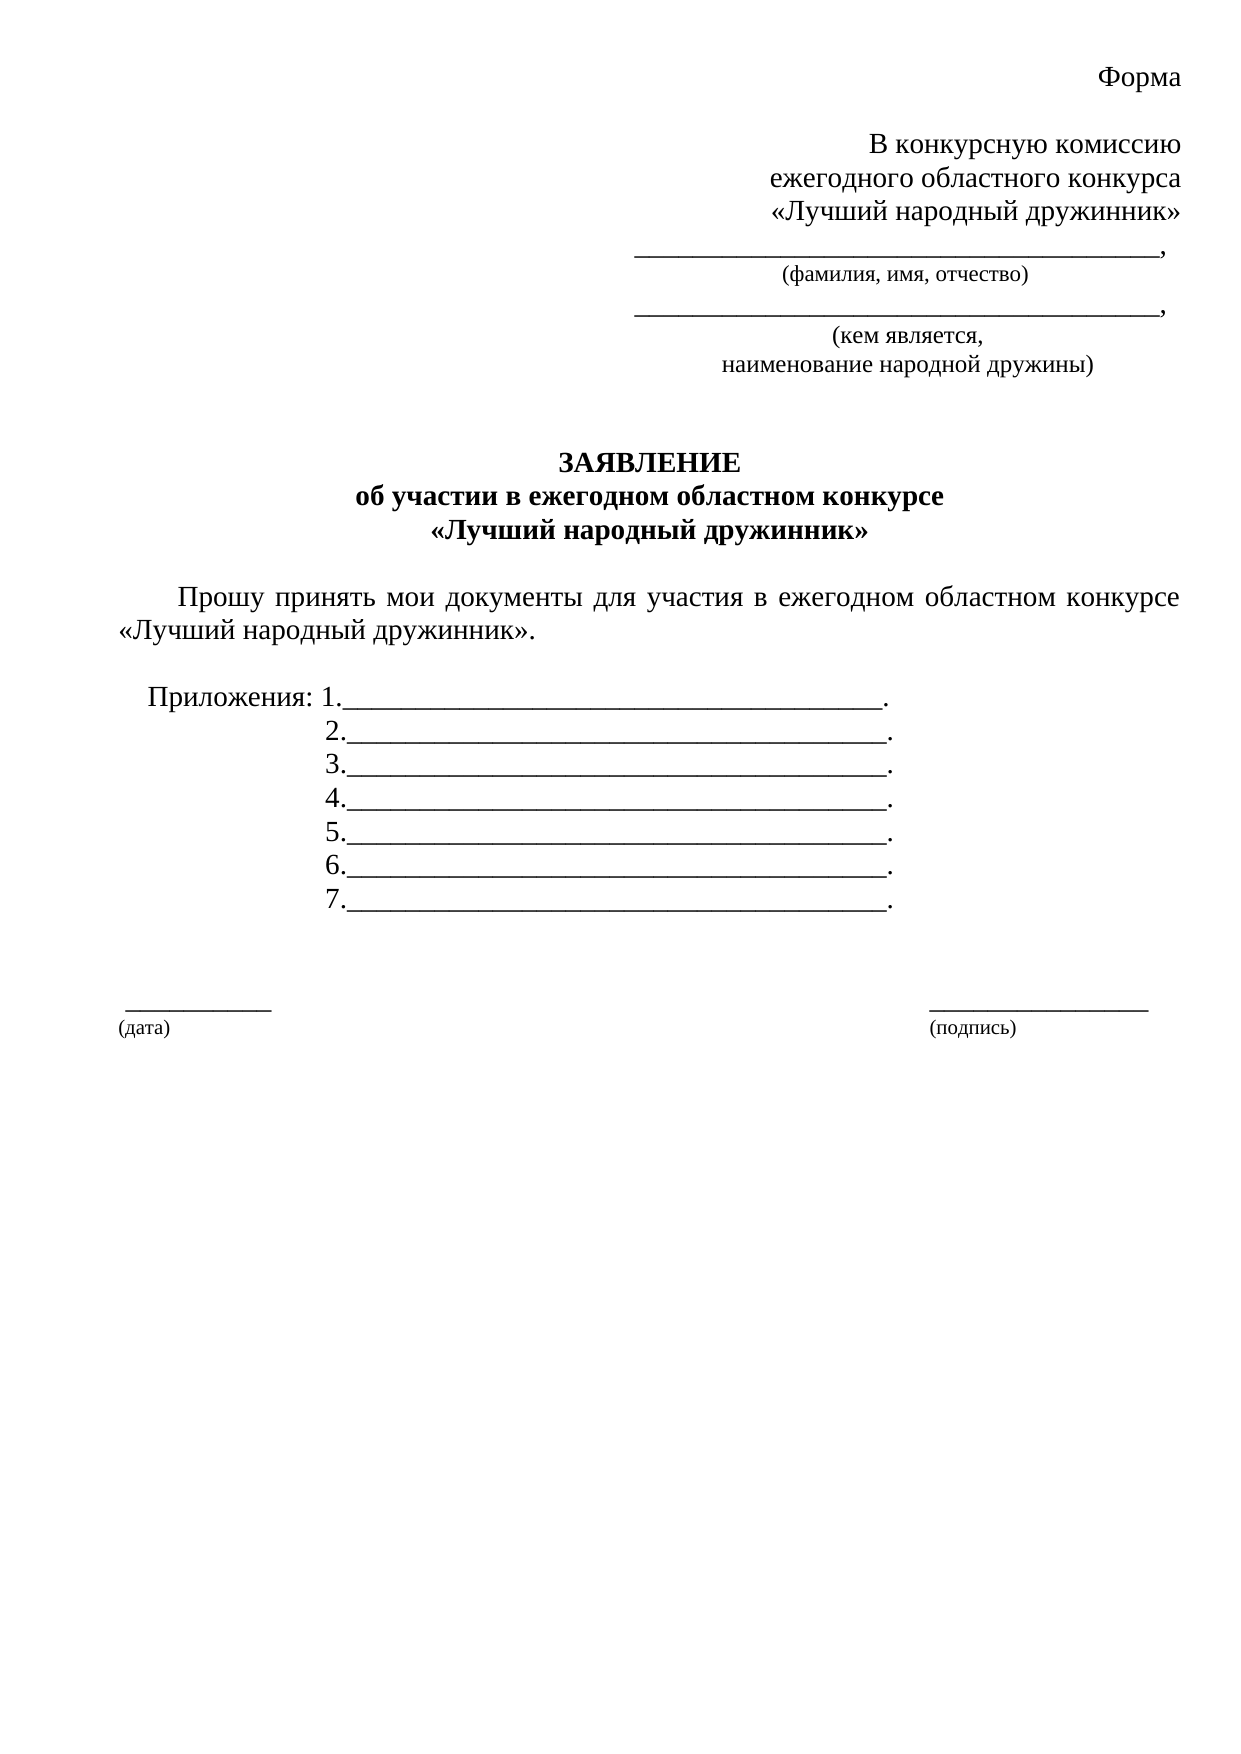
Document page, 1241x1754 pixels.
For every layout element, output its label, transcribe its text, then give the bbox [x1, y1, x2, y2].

text ЗАЯВЛЕНИЕ [118, 445, 1181, 478]
text Приложения: 1._____________________________________. [118, 679, 1181, 713]
text (дата) (подпись) [118, 1015, 1181, 1039]
text В конкурсную комиссию ежегодного областного конкурса [118, 126, 1181, 193]
text 2._____________________________________. [118, 713, 1181, 747]
text 3._____________________________________. [118, 747, 1181, 780]
text об участии в ежегодном областном конкурсе [118, 478, 1181, 512]
text 5._____________________________________. [118, 814, 1181, 847]
text наименование народной дружины) [561, 349, 1181, 378]
text Прошу принять мои документы для участия в ежегодном областном конкурсе «Лучший народный дружинник». [118, 579, 1181, 646]
text 7._____________________________________. [118, 881, 1181, 914]
text ____________________________________, [634, 227, 1181, 260]
text (фамилия, имя, отчество) [708, 260, 1181, 287]
text ____________________________________, [634, 287, 1181, 320]
text (кем является, [561, 320, 1181, 349]
text «Лучший народный дружинник» [118, 512, 1181, 545]
text Форма [118, 59, 1181, 93]
text 6._____________________________________. [118, 847, 1181, 881]
text «Лучший народный дружинник» [118, 193, 1181, 227]
text __________ _______________ [118, 981, 1181, 1015]
text 4._____________________________________. [118, 780, 1181, 814]
